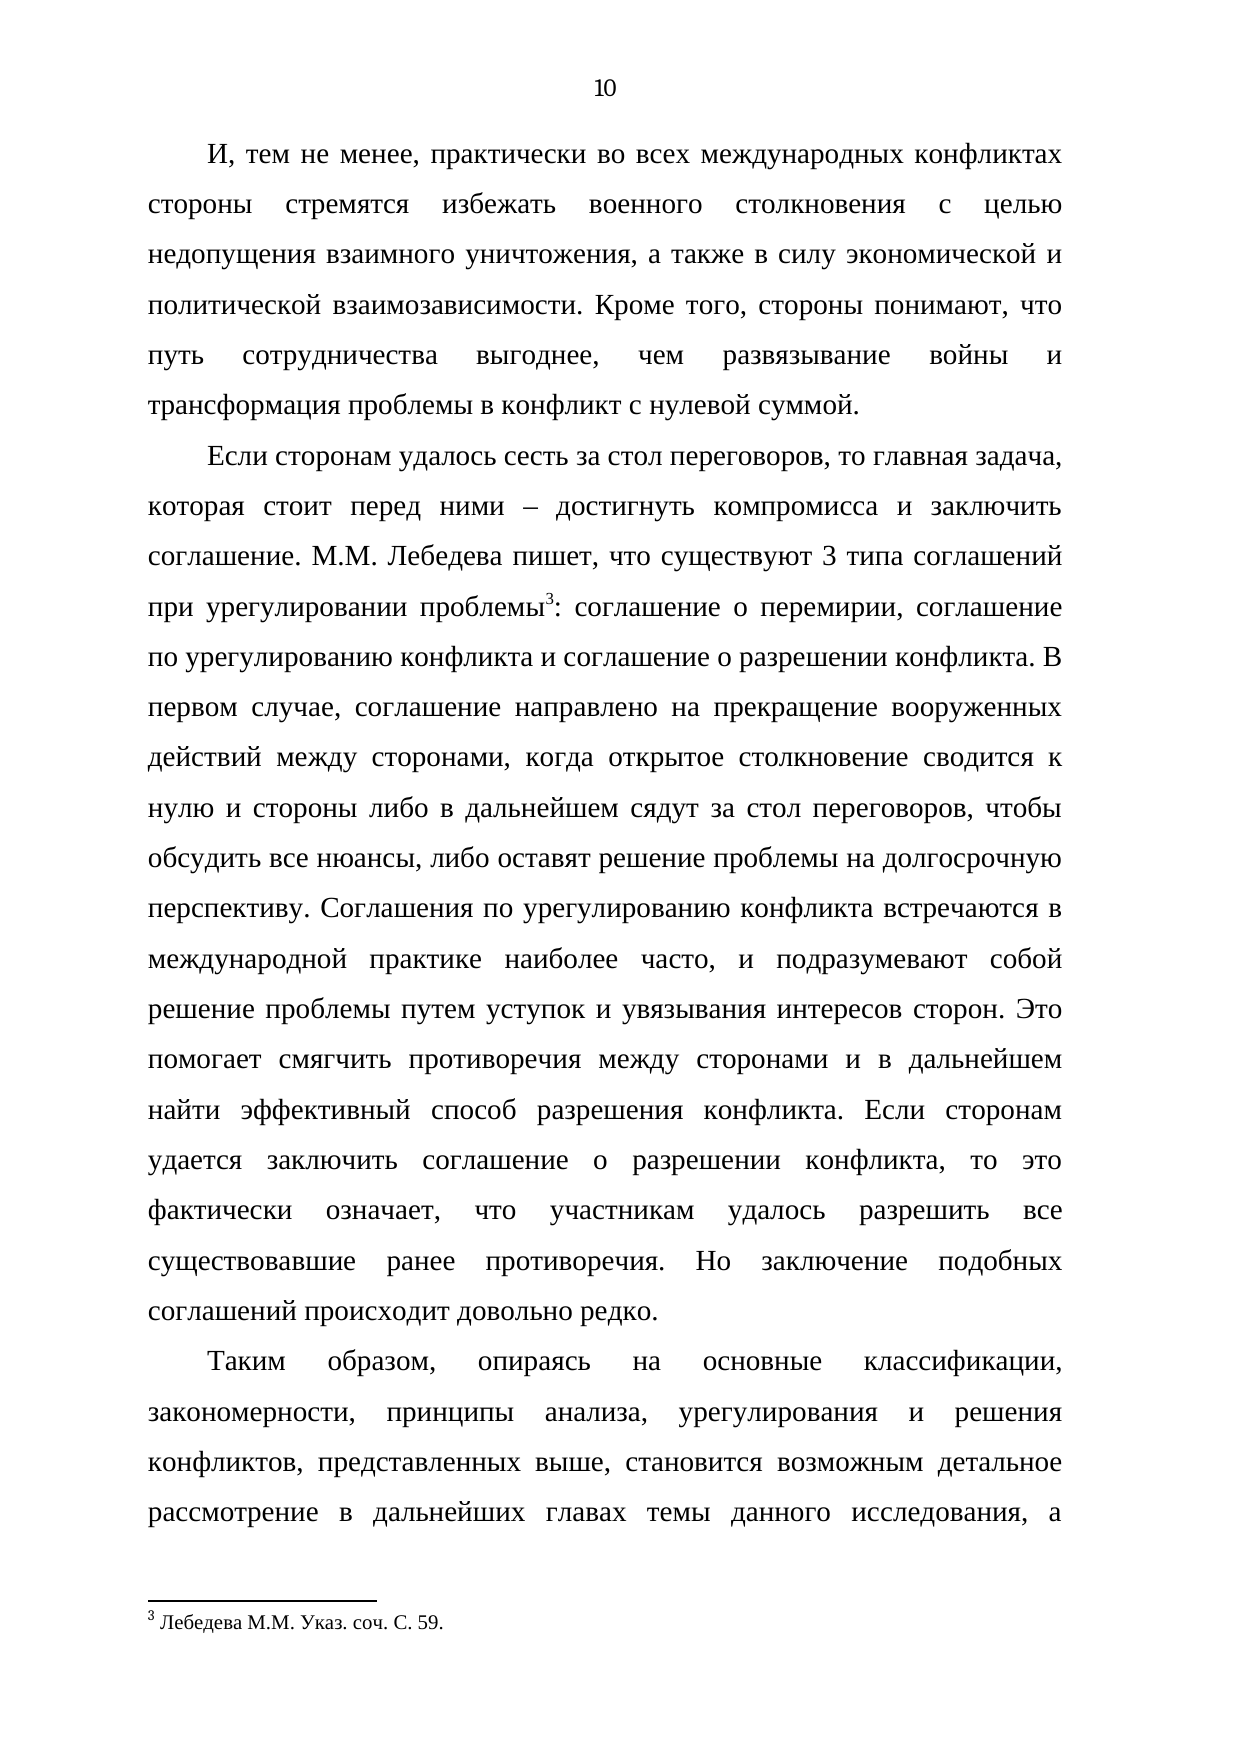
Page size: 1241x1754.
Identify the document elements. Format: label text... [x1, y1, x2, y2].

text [148, 1343, 1063, 1528]
text И, тем не менее, практически во всех международных конфликтах стороны стремятся избежать военного столкновения с целью недопущения взаимного уничтожения, а также в силу экономической и политической взаимозависимости. Кроме того, стороны понимают, что путь сотрудничества выгоднее, чем развязывание войны и трансформация проблемы в конфликт с нулевой суммой. [148, 136, 1063, 421]
text Если сторонам удалось сесть за стол переговоров, то главная задача, которая стоит перед ними – достигнуть компромисса и заключить соглашение. М.М. Лебедева пишет, что существуют 3 типа соглашений при урегулировании проблемы: соглашение о перемирии, соглашение по урегулированию конфликта и соглашение о разрешении конфликта. В первом случае, соглашение направлено на прекращение вооруженных действий между сторонами, когда открытое столкновение сводится к нулю и стороны либо в дальнейшем сядут за стол переговоров, чтобы обсудить все нюансы, либо оставят решение проблемы на долгосрочную перспективу. Соглашения по урегулированию конфликта встречаются в международной практике наиболее часто, и подразумевают собой решение проблемы путем уступок и увязывания интересов сторон. Это помогает смягчить противоречия между сторонами и в дальнейшем найти эффективный способ разрешения конфликта. Если сторонам удается заключить соглашение о разрешении конфликта, то это фактически означает, что участникам удалось разрешить все существовавшие ранее противоречия. Но заключение подобных соглашений происходит довольно редко. [148, 438, 1063, 1327]
